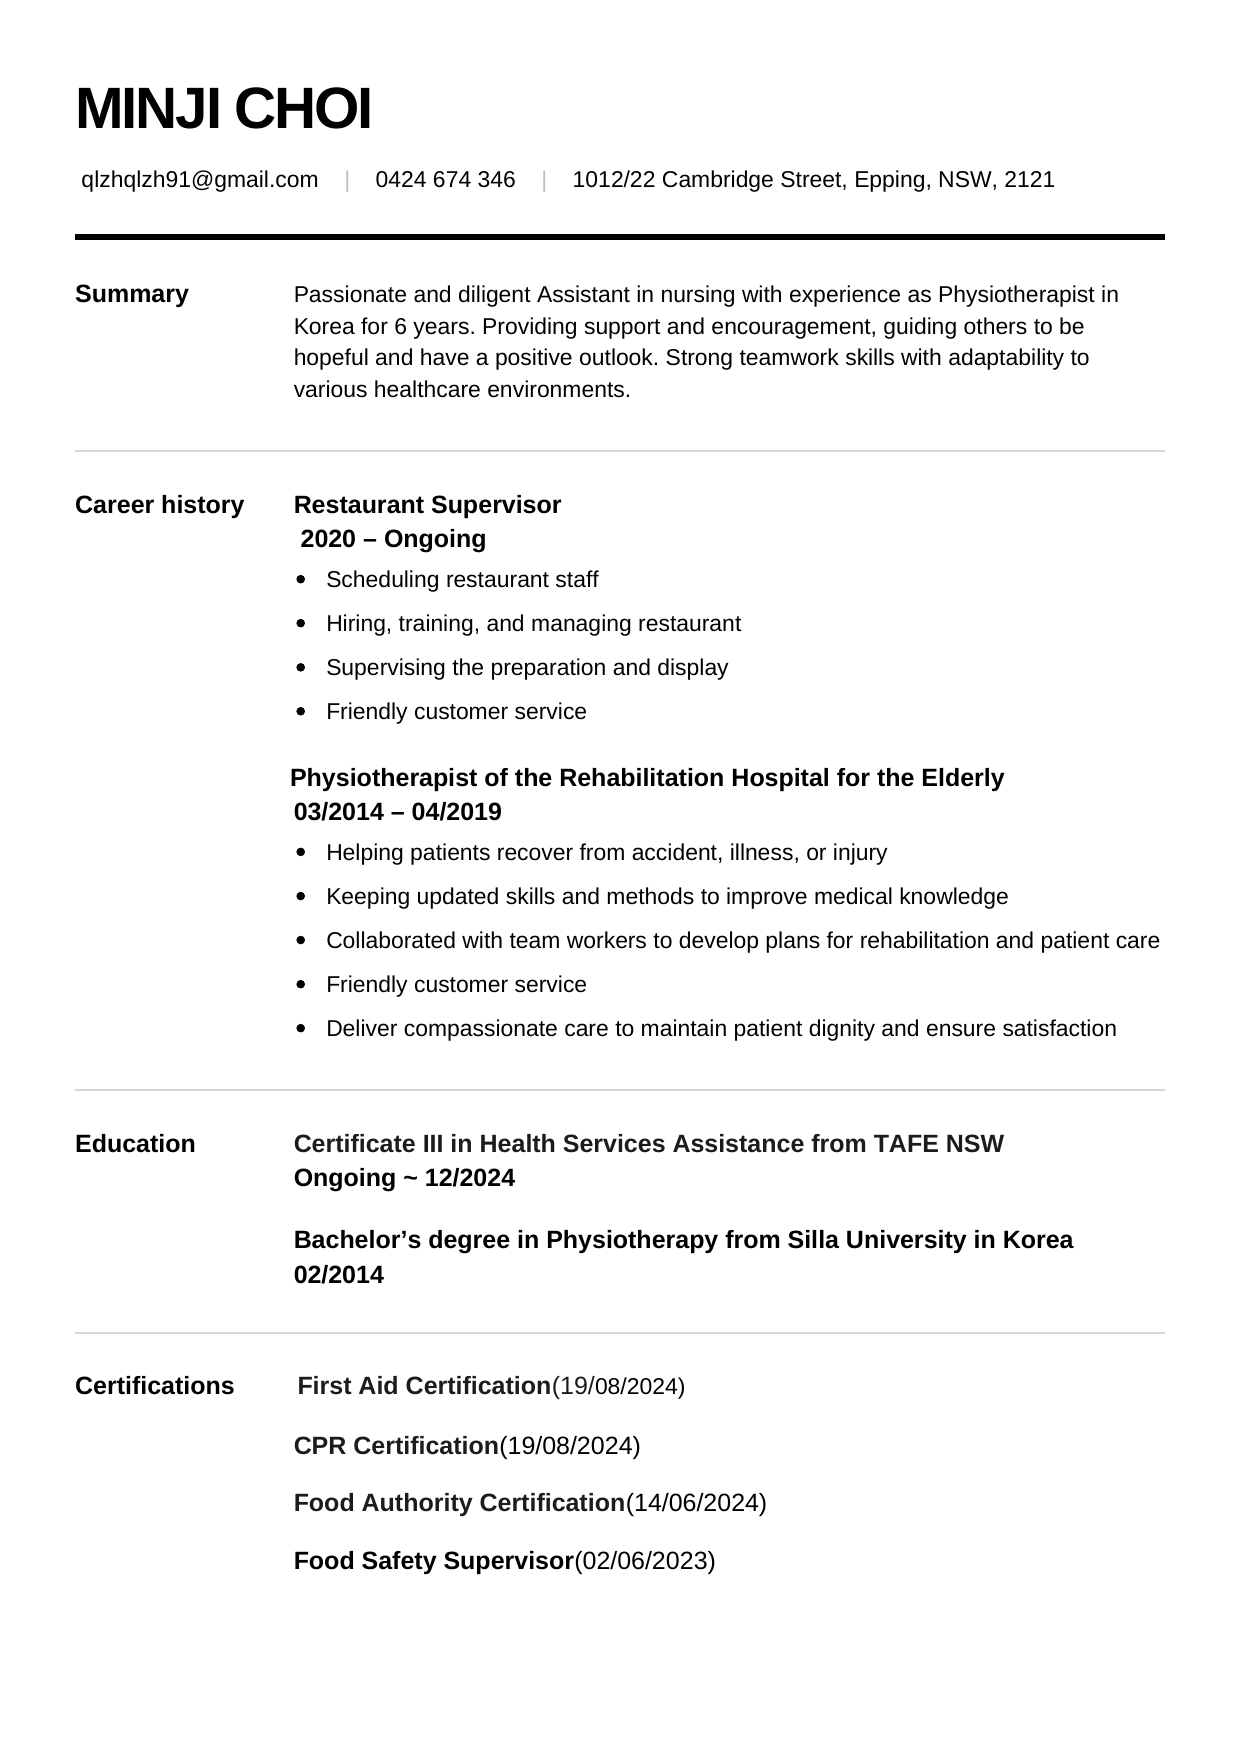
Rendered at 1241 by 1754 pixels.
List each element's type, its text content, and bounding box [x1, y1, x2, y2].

text Food Authority Certification(14/06/2024) [293, 1488, 1165, 1517]
text Career history Restaurant Supervisor [75, 490, 1165, 519]
text Summary Passionate and diligent Assistant in nursing with experience as Physiotherapist in Korea for 6 years. Providing support and encouragement, guiding others to be hopeful and have a positive outlook. Strong teamwork skills with adaptability to various healthcare environments. [75, 279, 1165, 402]
list Friendly customer service [297, 971, 1165, 997]
text Ongoing ~ 12/2024 [75, 1163, 1165, 1192]
list Deliver compassionate care to maintain patient dignity and ensure satisfaction [297, 1015, 1165, 1041]
text Education Certificate III in Health Services Assistance from TAFE NSW [75, 1129, 1165, 1158]
text Food Safety Supervisor(02/06/2023) [293, 1546, 1165, 1574]
text 03/2014 – 04/2019 [75, 797, 1165, 826]
text 2020 – Ongoing [75, 524, 1165, 553]
list Helping patients recover from accident, illness, or injury [297, 838, 1165, 865]
list Friendly customer service [297, 698, 1165, 724]
list Supervising the preparation and display [297, 654, 1165, 680]
text CPR Certification(19/08/2024) [293, 1431, 1165, 1459]
list Keeping updated skills and methods to improve medical knowledge [297, 883, 1165, 909]
list Scheduling restaurant staff [297, 566, 1165, 592]
text 02/2014 [75, 1260, 1165, 1289]
list Hiring, training, and managing restaurant [297, 610, 1165, 636]
text Physiotherapist of the Rehabilitation Hospital for the Elderly [75, 763, 1165, 792]
text Bachelor’s degree in Physiotherapy from Silla University in Korea [75, 1226, 1165, 1254]
list Collaborated with team workers to develop plans for rehabilitation and patient care [297, 927, 1165, 953]
text Certifications First Aid Certification(19/08/2024) [75, 1371, 1165, 1400]
